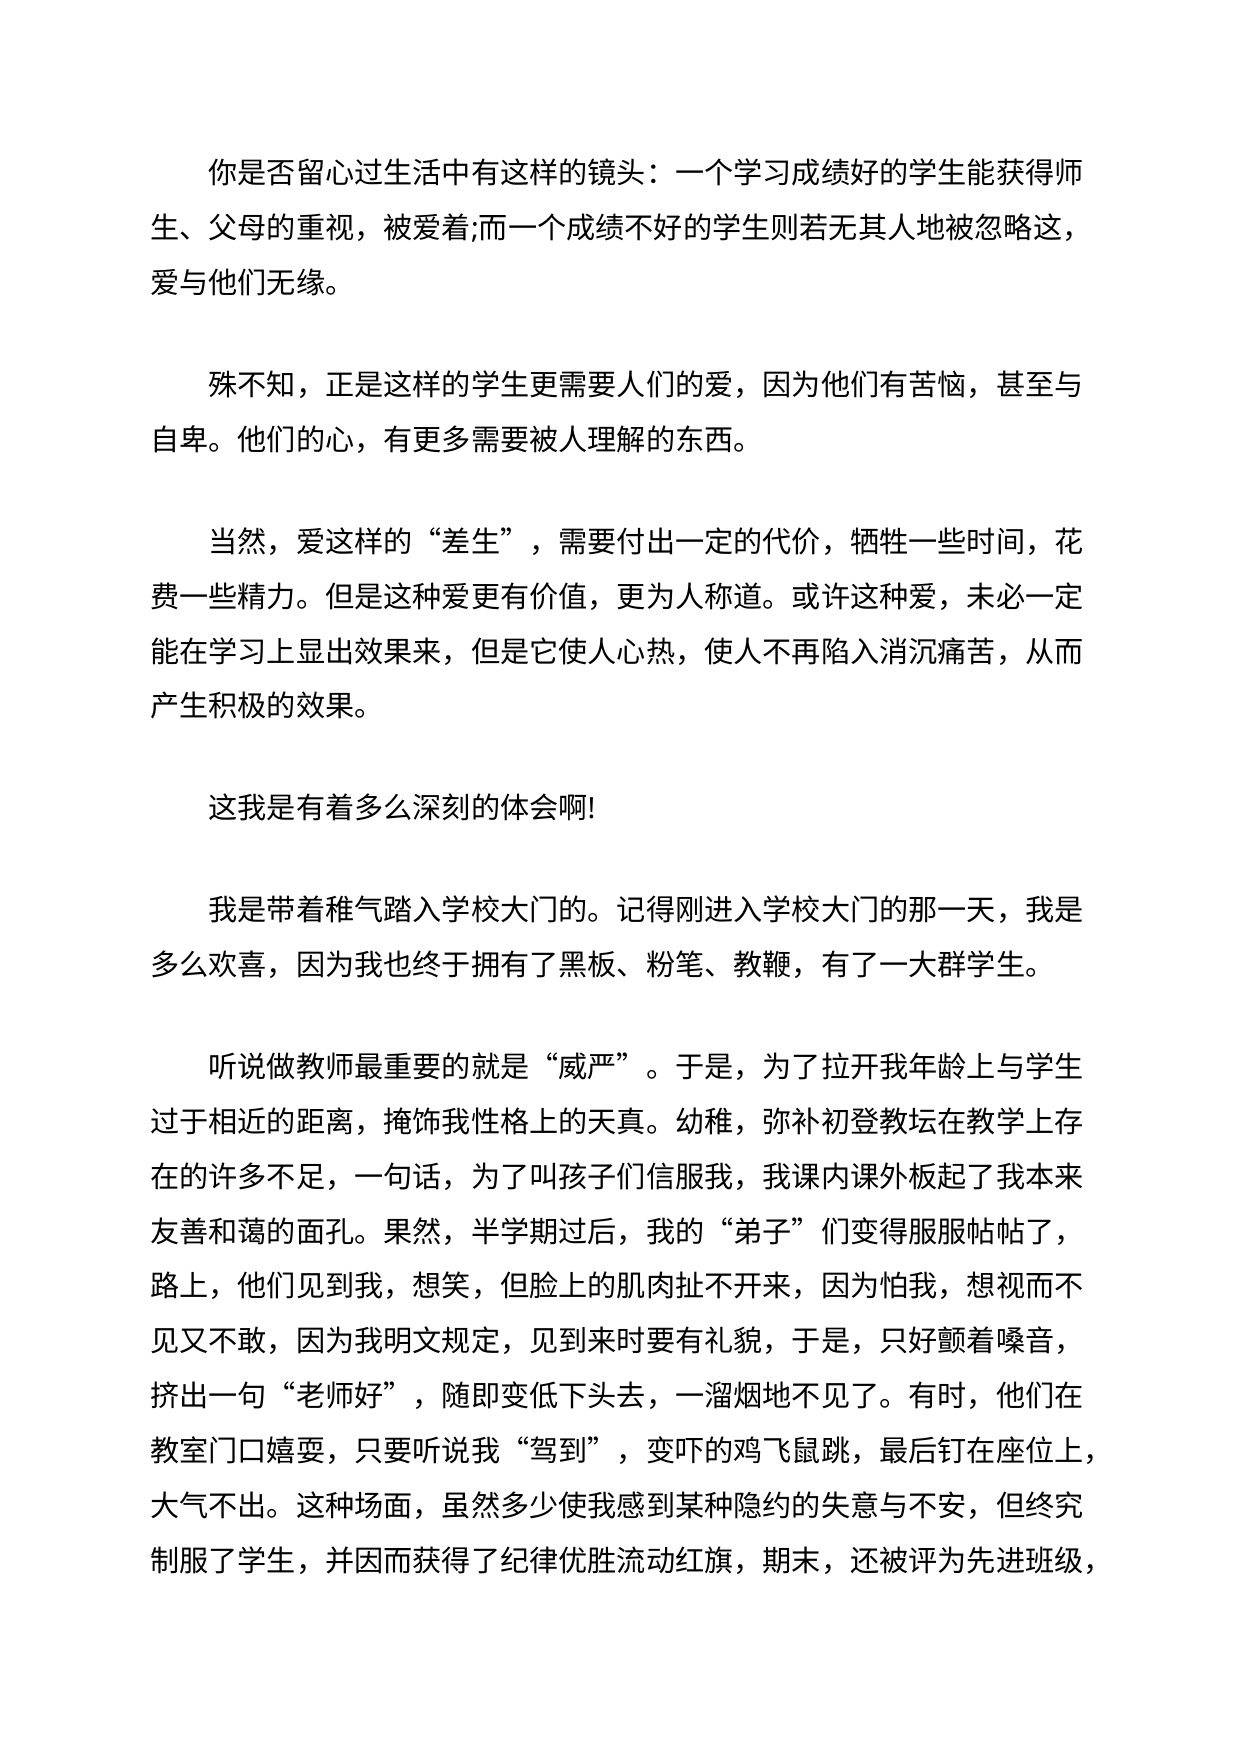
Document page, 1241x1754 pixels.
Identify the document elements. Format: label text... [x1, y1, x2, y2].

text 你是否留心过生活中有这样的镜头：一个学习成绩好的学生能获得师生、父母的重视，被爱着;而一个成绩不好的学生则若无其人地被忽略这，爱与他们无缘。 [150, 150, 1090, 302]
text 这我是有着多么深刻的体会啊! [150, 785, 1090, 827]
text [150, 1043, 1090, 1580]
text 殊不知，正是这样的学生更需要人们的爱，因为他们有苦恼，甚至与自卑。他们的心，有更多需要被人理解的东西。 [150, 362, 1090, 459]
text 当然，爱这样的“差生”，需要付出一定的代价，牺牲一些时间，花费一些精力。但是这种爱更有价值，更为人称道。或许这种爱，未必一定能在学习上显出效果来，但是它使人心热，使人不再陷入消沉痛苦，从而产生积极的效果。 [150, 518, 1090, 725]
text 我是带着稚气踏入学校大门的。记得刚进入学校大门的那一天，我是多么欢喜，因为我也终于拥有了黑板、粉笔、教鞭，有了一大群学生。 [150, 887, 1090, 984]
